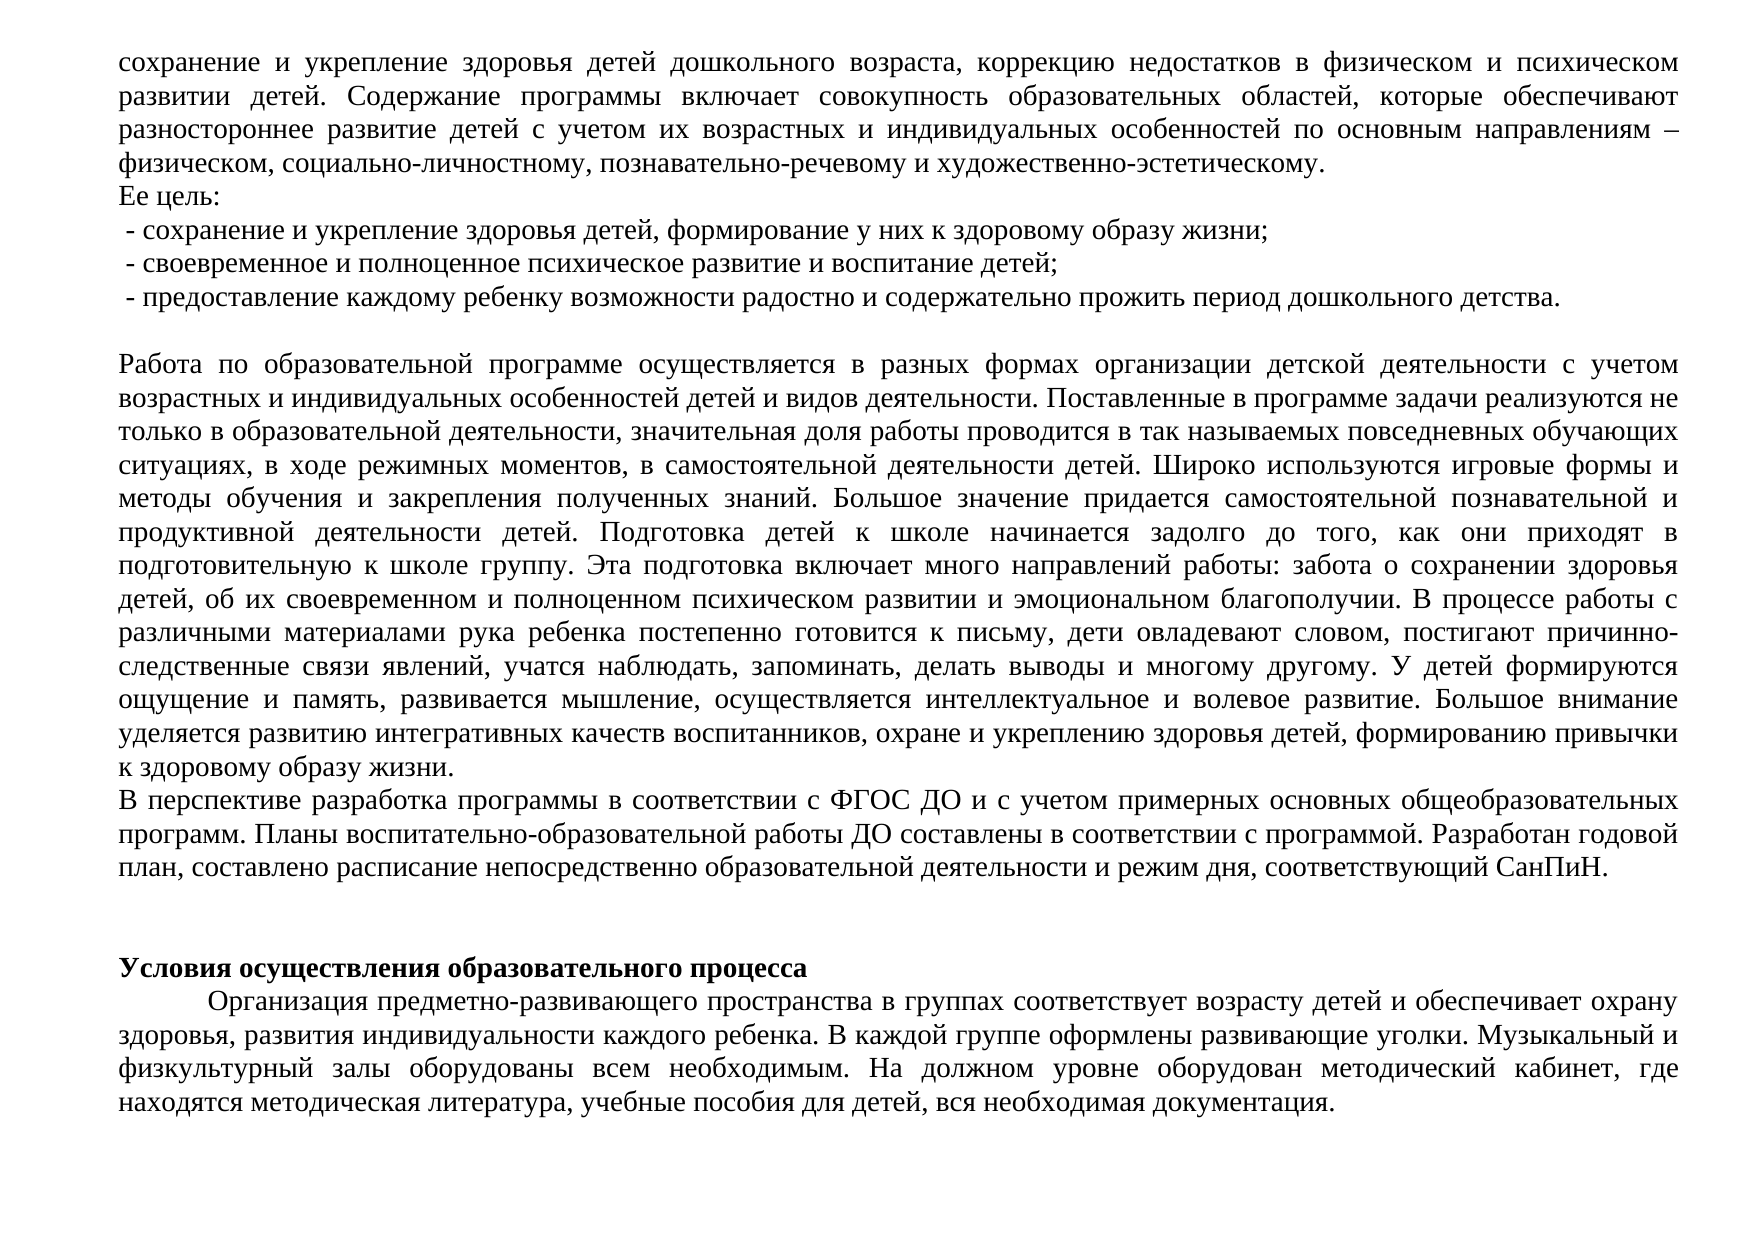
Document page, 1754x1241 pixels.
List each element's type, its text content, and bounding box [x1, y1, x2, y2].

text Ее цель: [118, 178, 1680, 212]
text В перспективе разработка программы в соответствии с ФГОС ДО и с учетом примерных основных общеобразовательных программ. Планы воспитательно-образовательной работы ДО составлены в соответствии с программой. Разработан годовой план, составлено расписание непосредственно образовательной деятельности и режим дня, соответствующий СанПиН. [118, 782, 1680, 883]
text - предоставление каждому ребенку возможности радостно и содержательно прожить период дошкольного детства. [118, 279, 1680, 313]
text - сохранение и укрепление здоровья детей, формирование у них к здоровому образу жизни; [118, 212, 1680, 246]
text - своевременное и полноценное психическое развитие и воспитание детей; [118, 246, 1680, 279]
text Работа по образовательной программе осуществляется в разных формах организации детской деятельности с учетом возрастных и индивидуальных особенностей детей и видов деятельности. Поставленные в программе задачи реализуются не только в образовательной деятельности, значительная доля работы проводится в так называемых повседневных обучающих ситуациях, в ходе режимных моментов, в самостоятельной деятельности детей. Широко используются игровые формы и методы обучения и закрепления полученных знаний. Большое значение придается самостоятельной познавательной и продуктивной деятельности детей. Подготовка детей к школе начинается задолго до того, как они приходят в подготовительную к школе группу. Эта подготовка включает много направлений работы: забота о сохранении здоровья детей, об их своевременном и полноценном психическом развитии и эмоциональном благополучии. В процессе работы с различными материалами рука ребенка постепенно готовится к письму, дети овладевают словом, постигают причинно- следственные связи явлений, учатся наблюдать, запоминать, делать выводы и многому другому. У детей формируются ощущение и память, развивается мышление, осуществляется интеллектуальное и волевое развитие. Большое внимание уделяется развитию интегративных качеств воспитанников, охране и укреплению здоровья детей, формированию привычки к здоровому образу жизни. [118, 346, 1680, 782]
text Организация предметно-развивающего пространства в группах соответствует возрасту детей и обеспечивает охрану здоровья, развития индивидуальности каждого ребенка. В каждой группе оформлены развивающие уголки. Музыкальный и физкультурный залы оборудованы всем необходимым. На должном уровне оборудован методический кабинет, где находятся методическая литература, учебные пособия для детей, вся необходимая документация. [118, 983, 1680, 1118]
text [118, 44, 1680, 178]
text Условия осуществления образовательного процесса [118, 950, 1680, 983]
